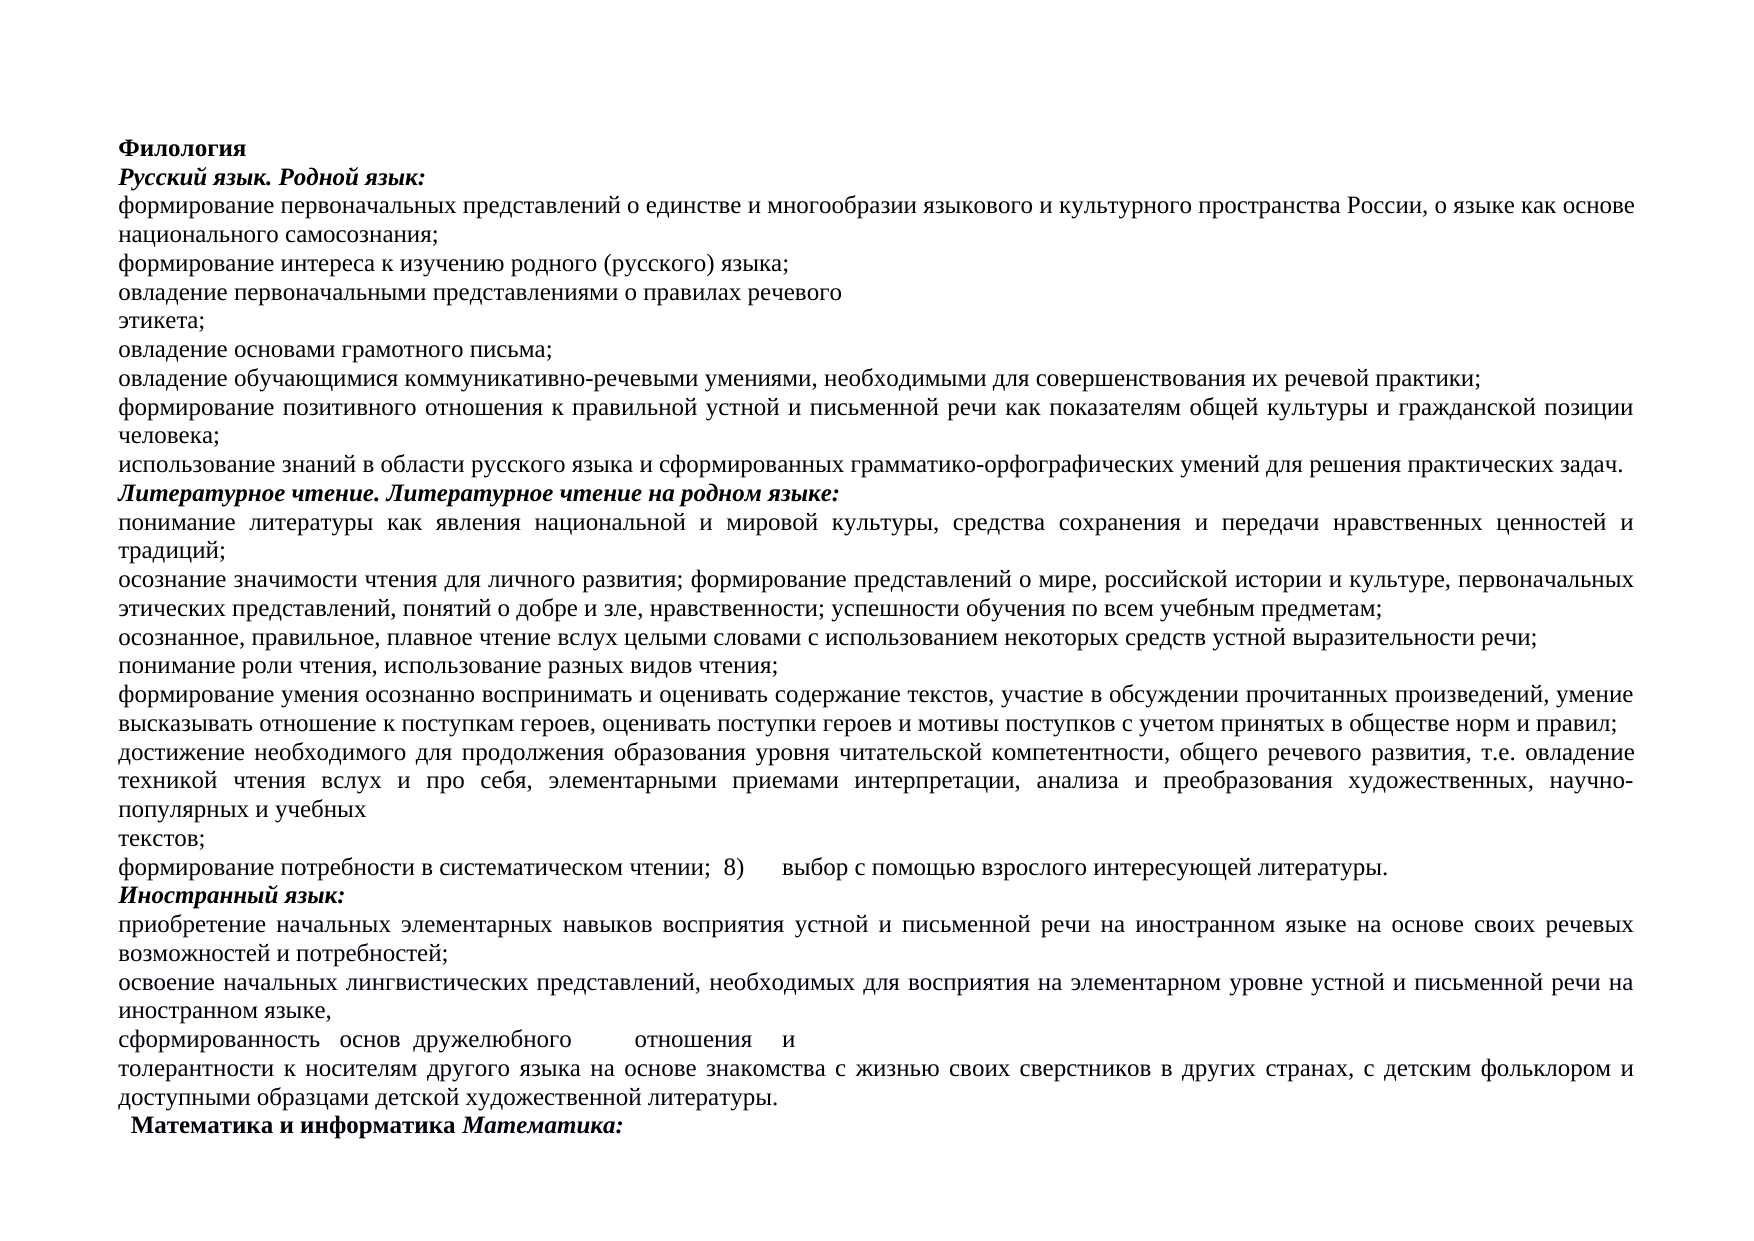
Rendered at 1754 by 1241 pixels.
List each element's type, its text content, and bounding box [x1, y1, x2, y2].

text формирование позитивного отношения к правильной устной и письменной речи как показателям общей культуры и гражданской позиции человека; [118, 392, 1636, 449]
text текстов; [118, 823, 1636, 852]
text освоение начальных лингвистических представлений, необходимых для восприятия на элементарном уровне устной и письменной речи на иностранном языке, [118, 967, 1636, 1024]
text Русский язык. Родной язык: [118, 162, 1636, 190]
text достижение необходимого для продолжения образования уровня читательской компетентности, общего речевого развития, т.е. овладение техникой чтения вслух и про себя, элементарными приемами интерпретации, анализа и преобразования художественных, научно-популярных и учебных [118, 737, 1636, 823]
text Литературное чтение. Литературное чтение на родном языке: [118, 478, 1636, 507]
text Иностранный язык: [118, 880, 1636, 909]
text осознанное, правильное, плавное чтение вслух целыми словами с использованием некоторых средств устной выразительности речи; [118, 622, 1636, 650]
text толерантности к носителям другого языка на основе знакомства с жизнью своих сверстников в других странах, с детским фольклором и доступными образцами детской художественной литературы. [118, 1053, 1636, 1110]
text осознание значимости чтения для личного развития; формирование представлений о мире, российской истории и культуре, первоначальных этических представлений, понятий о добре и зле, нравственности; успешности обучения по всем учебным предметам; [118, 564, 1636, 622]
text использование знаний в области русского языка и сформированных грамматико-орфографических умений для решения практических задач. [118, 449, 1636, 478]
text понимание роли чтения, использование разных видов чтения; [118, 650, 1636, 679]
text приобретение начальных элементарных навыков восприятия устной и письменной речи на иностранном языке на основе своих речевых возможностей и потребностей; [118, 909, 1636, 967]
text формирование первоначальных представлений о единстве и многообразии языкового и культурного пространства России, о языке как основе национального самосознания; [118, 190, 1636, 248]
text овладение первоначальными представлениями о правилах речевого [118, 277, 1636, 305]
text Филология [118, 133, 1636, 162]
text сформированность основ дружелюбного отношения и [118, 1024, 1636, 1053]
text Математика и информатика Математика: [118, 1110, 1636, 1139]
text этикета; [118, 305, 1636, 334]
text овладение основами грамотного письма; [118, 334, 1636, 363]
text формирование умения осознанно воспринимать и оценивать содержание текстов, участие в обсуждении прочитанных произведений, умение высказывать отношение к поступкам героев, оценивать поступки героев и мотивы поступков с учетом принятых в обществе норм и правил; [118, 679, 1636, 737]
text формирование интереса к изучению родного (русского) языка; [118, 248, 1636, 277]
text овладение обучающимися коммуникативно-речевыми умениями, необходимыми для совершенствования их речевой практики; [118, 363, 1636, 392]
text понимание литературы как явления национальной и мировой культуры, средства сохранения и передачи нравственных ценностей и традиций; [118, 507, 1636, 564]
text формирование потребности в систематическом чтении; 8) выбор с помощью взрослого интересующей литературы. [118, 852, 1636, 880]
